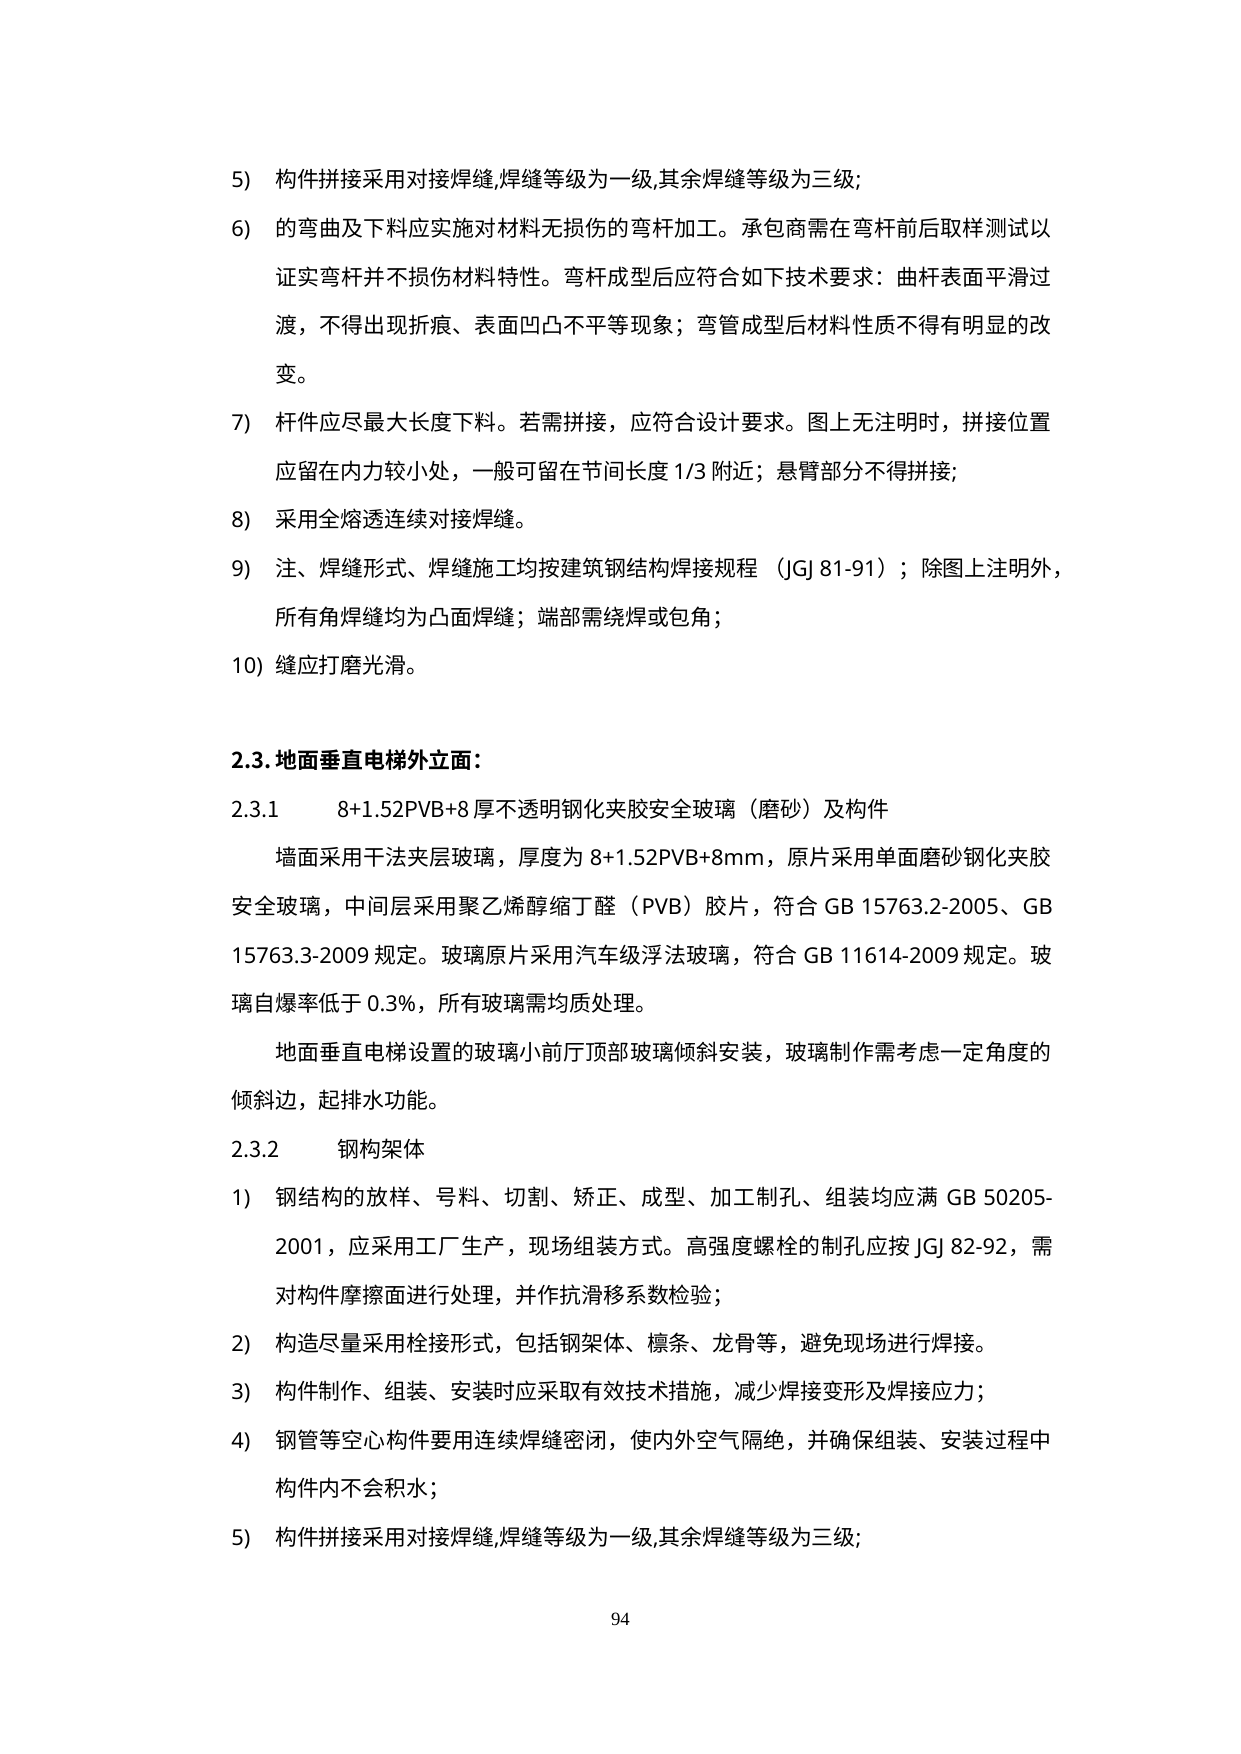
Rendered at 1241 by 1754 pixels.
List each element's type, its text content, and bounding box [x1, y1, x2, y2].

list 缝应打磨光滑。 [231, 647, 1053, 680]
list 钢结构的放样、号料、切割、矫正、成型、加工制孔、组装均应满GB 50205-2001，应采用工厂生产，现场组装方式。高强度螺栓的制孔应按JGJ 82-92，需对构件摩擦面进行处理，并作抗滑移系数检验； [231, 1180, 1053, 1310]
list 构造尽量采用栓接形式，包括钢架体、檩条、龙骨等，避免现场进行焊接。 [231, 1326, 1053, 1358]
list 构件制作、组装、安装时应采取有效技术措施，减少焊接变形及焊接应力； [231, 1374, 1053, 1406]
list 杆件应尽最大长度下料。若需拼接，应符合设计要求。图上无注明时，拼接位置应留在内力较小处，一般可留在节间长度1/3附近；悬臂部分不得拼接; [231, 405, 1053, 486]
list 构件拼接采用对接焊缝,焊缝等级为一级,其余焊缝等级为三级; [231, 1519, 1053, 1552]
list 钢管等空心构件要用连续焊缝密闭，使内外空气隔绝，并确保组装、安装过程中构件内不会积水； [231, 1422, 1053, 1503]
list 的弯曲及下料应实施对材料无损伤的弯杆加工。承包商需在弯杆前后取样测试以证实弯杆并不损伤材料特性。弯杆成型后应符合如下技术要求：曲杆表面平滑过渡，不得出现折痕、表面凹凸不平等现象；弯管成型后材料性质不得有明显的改变。 [231, 210, 1053, 389]
list 墙面采用干法夹层玻璃，厚度为8+1.52PVB+8mm，原片采用单面磨砂钢化夹胶安全玻璃，中间层采用聚乙烯醇缩丁醛（PVB）胶片，符合GB 15763.2-2005、GB 15763.3-2009规定。玻璃原片采用汽车级浮法玻璃，符合GB 11614-2009规定。玻璃自爆率低于0.3%，所有玻璃需均质处理。 [231, 840, 1053, 1018]
list 地面垂直电梯设置的玻璃小前厅顶部玻璃倾斜安装，玻璃制作需考虑一定角度的倾斜边，起排水功能。 [231, 1034, 1053, 1116]
list 钢构架体 [231, 1131, 1053, 1164]
list 地面垂直电梯外立面： [231, 743, 1053, 776]
list 构件拼接采用对接焊缝,焊缝等级为一级,其余焊缝等级为三级; [231, 162, 1053, 194]
list 注、焊缝形式、焊缝施工均按建筑钢结构焊接规程 （JGJ 81-91）；除图上注明外，所有角焊缝均为凸面焊缝；端部需绕焊或包角； [231, 550, 1053, 632]
list 8+1.52PVB+8厚不透明钢化夹胶安全玻璃（磨砂）及构件 [231, 791, 1053, 824]
list 采用全熔透连续对接焊缝。 [231, 502, 1053, 534]
